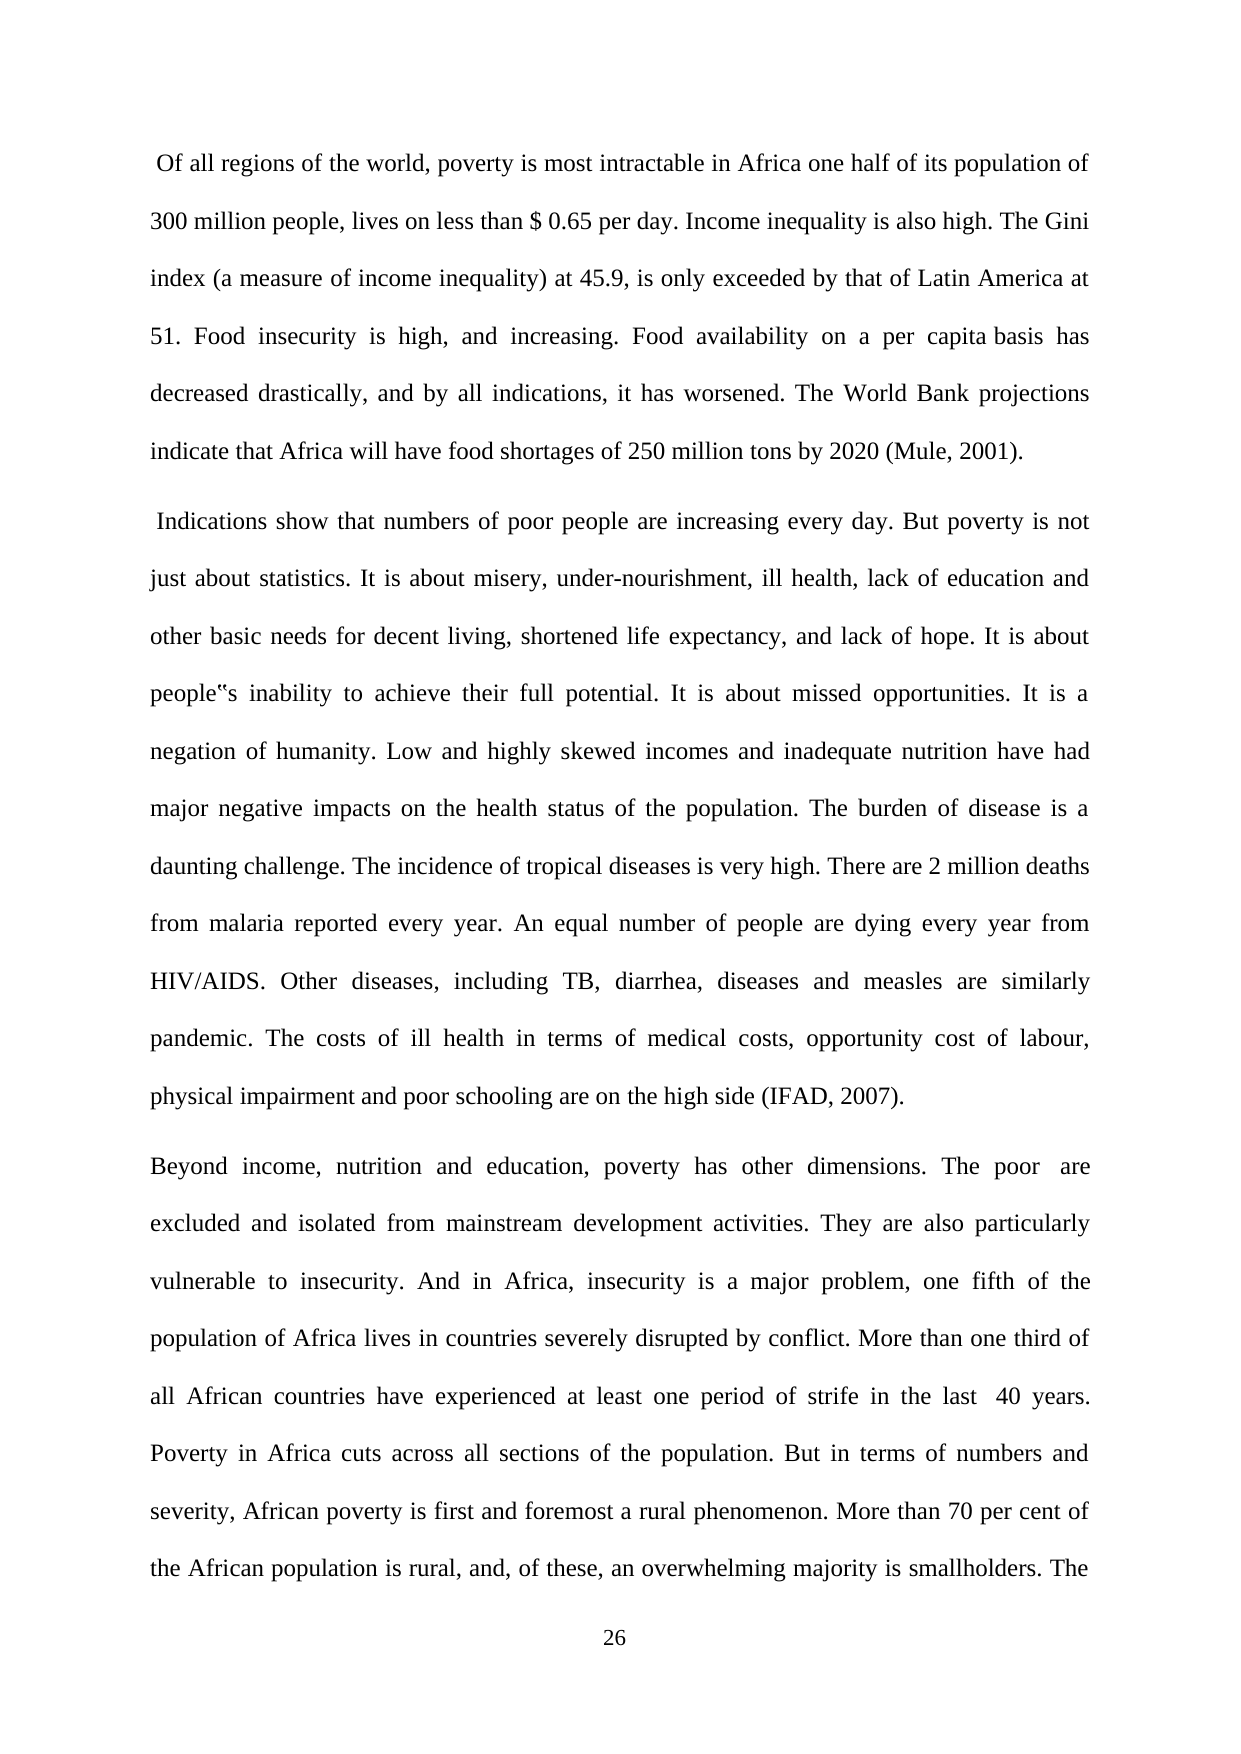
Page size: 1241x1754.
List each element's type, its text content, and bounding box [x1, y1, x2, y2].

text 51. Food insecurity is high, and increasing. Food availability on a per capita basis has decreased drastically, and by all indications, it has worsened. The World Bank projections indicate that Africa will have food shortages of 250 million tons by 2020 (Mule, 2001). [150, 321, 1091, 464]
text Indications show that numbers of poor people are increasing every day. But poverty is not just about statistics. It is about misery, under-nourishment, ill health, lack of education and other basic needs for decent living, shortened life expectancy, and lack of hope. It is about people‟s inability to achieve their full potential. It is about missed opportunities. It is a negation of humanity. Low and highly skewed incomes and inadequate nutrition have had major negative impacts on the health status of the population. The burden of disease is a daunting challenge. The incidence of tropical diseases is very high. There are 2 million deaths from malaria reported every year. An equal number of people are dying every year from HIV/AIDS. Other diseases, including TB, diarrhea, diseases and measles are similarly pandemic. The costs of ill health in terms of medical costs, opportunity cost of labour, physical impairment and poor schooling are on the high side (IFAD, 2007). [150, 506, 1091, 1109]
text Beyond income, nutrition and education, poverty has other dimensions. The poor are excluded and isolated from mainstream development activities. They are also particularly vulnerable to insecurity. And in Africa, insecurity is a major problem, one fifth of the population of Africa lives in countries severely disrupted by conflict. More than one third of all African countries have experienced at least one period of strife in the last 40 years. Poverty in Africa cuts across all sections of the population. But in terms of numbers and severity, African poverty is first and foremost a rural phenomenon. More than 70 per cent of the African population is rural, and, of these, an overwhelming majority is smallholders. The [150, 1151, 1091, 1582]
text Of all regions of the world, poverty is most intractable in Africa one half of its population of 300 million people, lives on less than $ 0.65 per day. Income inequality is also high. The Gini index (a measure of income inequality) at 45.9, is only exceeded by that of Latin America at [150, 148, 1091, 292]
